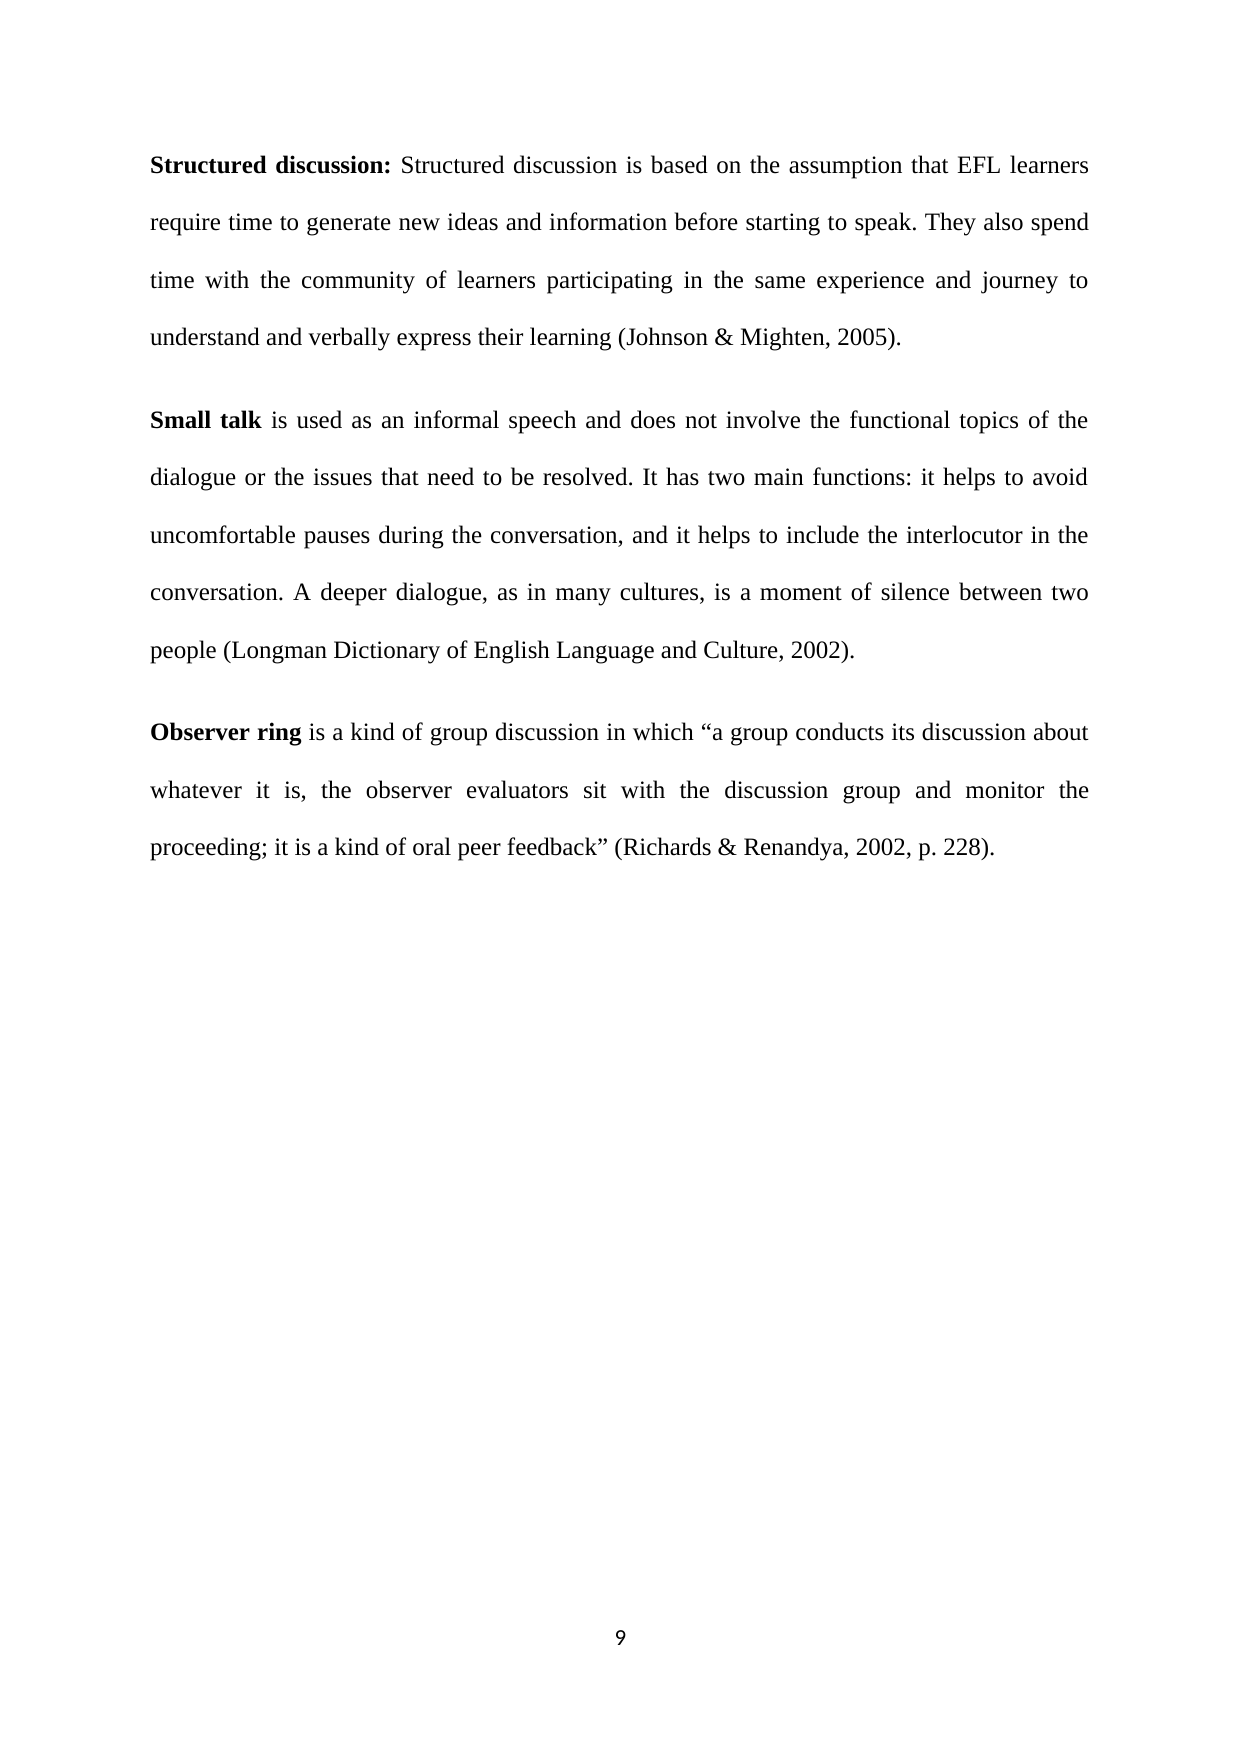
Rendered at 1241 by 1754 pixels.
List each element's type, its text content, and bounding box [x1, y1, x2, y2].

text Observer ring is a kind of group discussion in which “a group conducts its discussion about whatever it is, the observer evaluators sit with the discussion group and monitor the proceeding; it is a kind of oral peer feedback” (Richards & Renandya, 2002, p. 228). [150, 717, 1090, 861]
text Structured discussion: Structured discussion is based on the assumption that EFL learners require time to generate new ideas and information before starting to speak. They also spend time with the community of learners participating in the same experience and journey to understand and verbally express their learning (Johnson & Mighten, 2005). [150, 150, 1090, 351]
text Small talk is used as an informal speech and does not involve the functional topics of the dialogue or the issues that need to be resolved. It has two main functions: it helps to avoid uncomfortable pauses during the conversation, and it helps to include the interlocutor in the conversation. A deeper dialogue, as in many cultures, is a moment of silence between two people (Longman Dictionary of English Language and Culture, 2002). [150, 405, 1090, 664]
